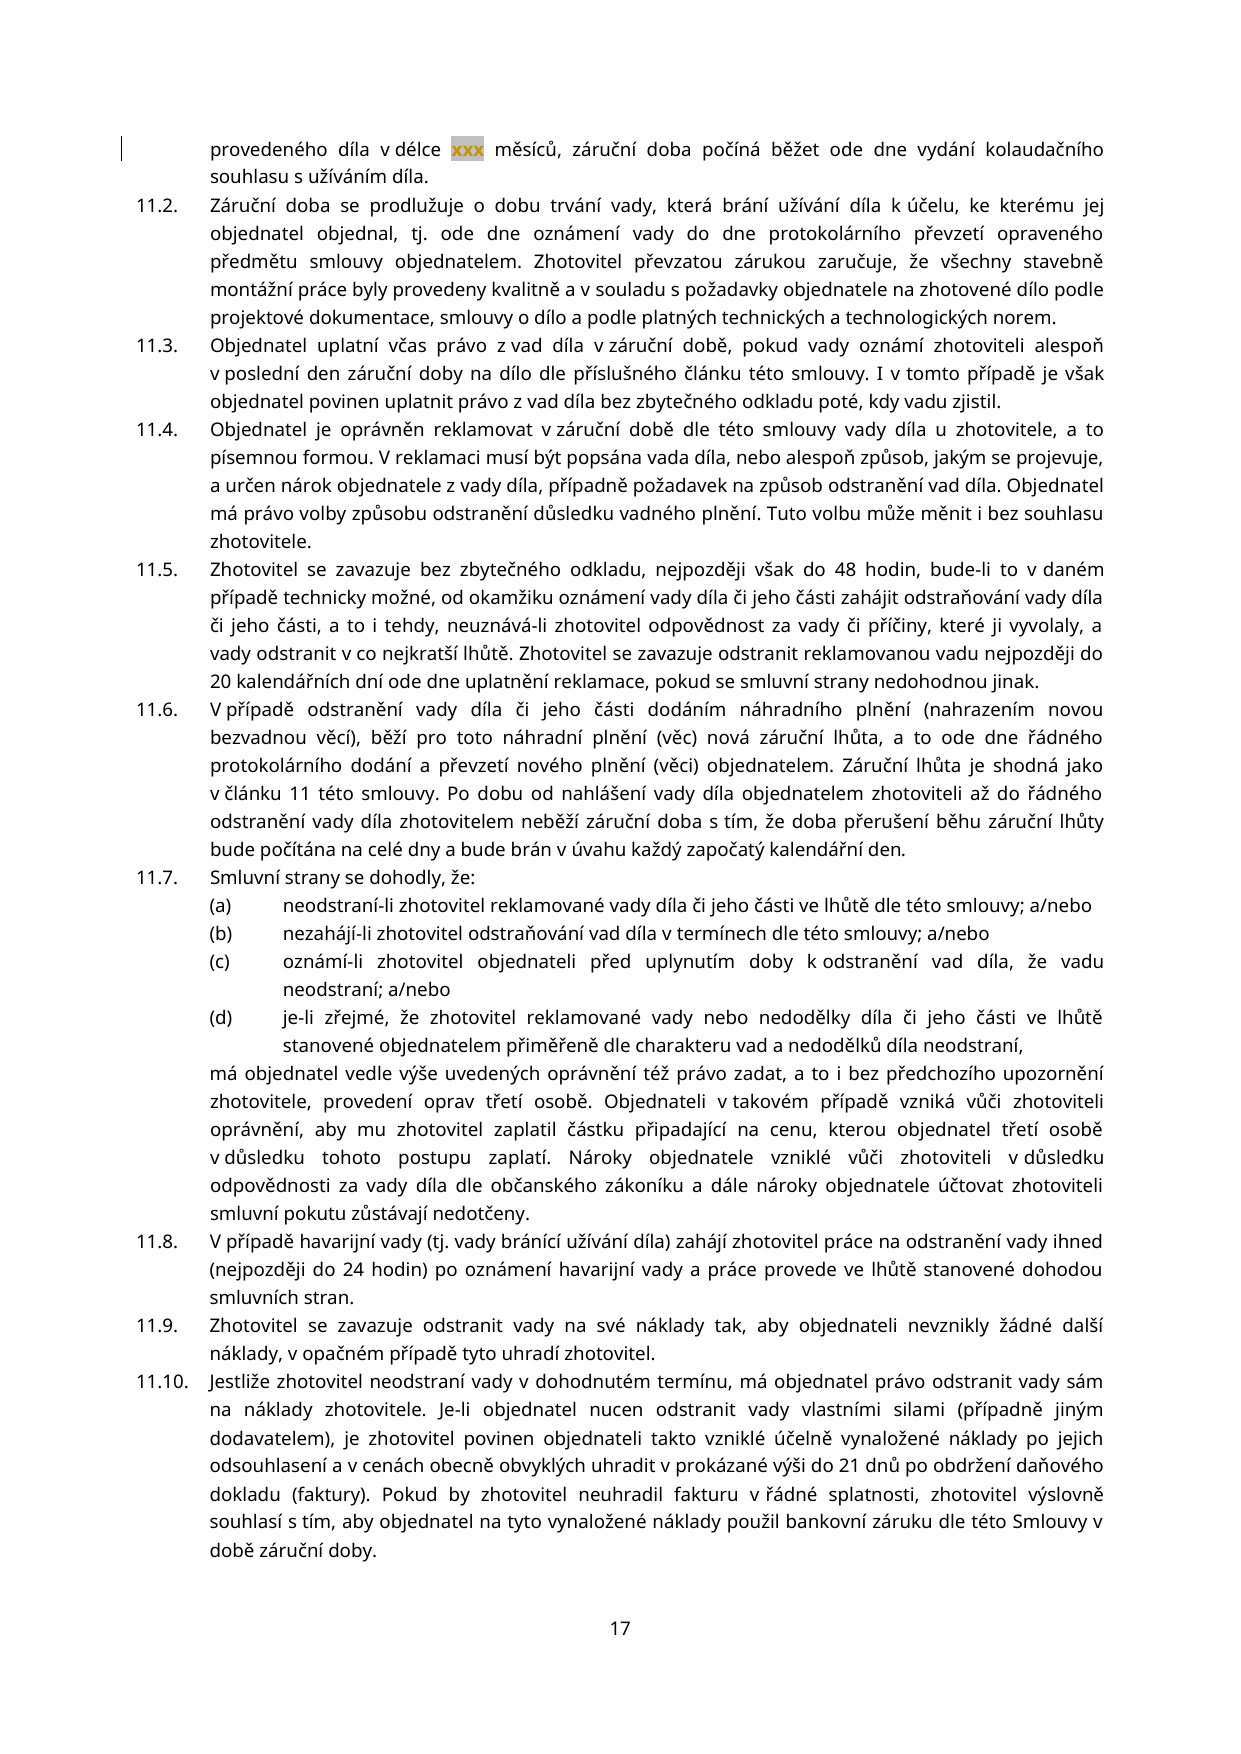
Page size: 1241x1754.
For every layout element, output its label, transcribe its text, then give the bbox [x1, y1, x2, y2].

text 11.2. Záruční doba se prodlužuje o dobu trvání vady, která brání užívání díla k účelu, ke kterému jej objednatel objednal, tj. ode dne oznámení vady do dne protokolárního převzetí opraveného předmětu smlouvy objednatelem. Zhotovitel převzatou zárukou zaručuje, že všechny stavebně montážní práce byly provedeny kvalitně a v souladu s požadavky objednatele na zhotovené dílo podle projektové dokumentace, smlouvy o dílo a podle platných technických a technologických norem. [136, 192, 1104, 329]
text (c) oznámí-li zhotovitel objednateli před uplynutím doby k odstranění vad díla, že vadu neodstraní; a/nebo [209, 948, 1104, 1002]
text 11.4. Objednatel je oprávněn reklamovat v záruční době dle této smlouvy vady díla u zhotovitele, a to písemnou formou. V reklamaci musí být popsána vada díla, nebo alespoň způsob, jakým se projevuje, a určen nárok objednatele z vady díla, případně požadavek na způsob odstranění vad díla. Objednatel má právo volby způsobu odstranění důsledku vadného plnění. Tuto volbu může měnit i bez souhlasu zhotovitele. [136, 416, 1104, 554]
text 11.6. V případě odstranění vady díla či jeho části dodáním náhradního plnění (nahrazením novou bezvadnou věcí), běží pro toto náhradní plnění (věc) nová záruční lhůta, a to ode dne řádného protokolárního dodání a převzetí nového plnění (věci) objednatelem. Záruční lhůta je shodná jako v článku 11 této smlouvy. Po dobu od nahlášení vady díla objednatelem zhotoviteli až do řádného odstranění vady díla zhotovitelem neběží záruční doba s tím, že doba přerušení běhu záruční lhůty bude počítána na celé dny a bude brán v úvahu každý započatý kalendářní den. [136, 696, 1104, 862]
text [136, 136, 1104, 189]
text (d) je-li zřejmé, že zhotovitel reklamované vady nebo nedodělky díla či jeho části ve lhůtě stanovené objednatelem přiměřeně dle charakteru vad a nedodělků díla neodstraní, [209, 1004, 1104, 1058]
text 11.7. Smluvní strany se dohodly, že: [136, 864, 1104, 890]
text (a) neodstraní-li zhotovitel reklamované vady díla či jeho části ve lhůtě dle této smlouvy; a/nebo [209, 892, 1104, 918]
text (b) nezahájí-li zhotovitel odstraňování vad díla v termínech dle této smlouvy; a/nebo [209, 920, 1104, 946]
text 11.9. Zhotovitel se zavazuje odstranit vady na své náklady tak, aby objednateli nevznikly žádné další náklady, v opačném případě tyto uhradí zhotovitel. [136, 1313, 1104, 1366]
text 11.10. Jestliže zhotovitel neodstraní vady v dohodnutém termínu, má objednatel právo odstranit vady sám na náklady zhotovitele. Je-li objednatel nucen odstranit vady vlastními silami (případně jiným dodavatelem), je zhotovitel povinen objednateli takto vzniklé účelně vynaložené náklady po jejich odsouhlasení a v cenách obecně obvyklých uhradit v prokázané výši do 21 dnů po obdržení daňového dokladu (faktury). Pokud by zhotovitel neuhradil fakturu v řádné splatnosti, zhotovitel výslovně souhlasí s tím, aby objednatel na tyto vynaložené náklady použil bankovní záruku dle této Smlouvy v době záruční doby. [136, 1369, 1104, 1562]
text 11.3. Objednatel uplatní včas právo z vad díla v záruční době, pokud vady oznámí zhotoviteli alespoň v poslední den záruční doby na dílo dle příslušného článku této smlouvy. I v tomto případě je však objednatel povinen uplatnit právo z vad díla bez zbytečného odkladu poté, kdy vadu zjistil. [136, 332, 1104, 413]
text 11.5. Zhotovitel se zavazuje bez zbytečného odkladu, nejpozději však do 48 hodin, bude-li to v daném případě technicky možné, od okamžiku oznámení vady díla či jeho části zahájit odstraňování vady díla či jeho části, a to i tehdy, neuznává-li zhotovitel odpovědnost za vady či příčiny, které ji vyvolaly, a vady odstranit v co nejkratší lhůtě. Zhotovitel se zavazuje odstranit reklamovanou vadu nejpozději do 20 kalendářních dní ode dne uplatnění reklamace, pokud se smluvní strany nedohodnou jinak. [136, 556, 1104, 694]
text 11.8. V případě havarijní vady (tj. vady bránící užívání díla) zahájí zhotovitel práce na odstranění vady ihned (nejpozději do 24 hodin) po oznámení havarijní vady a práce provede ve lhůtě stanovené dohodou smluvních stran. [136, 1229, 1104, 1310]
text má objednatel vedle výše uvedených oprávnění též právo zadat, a to i bez předchozího upozornění zhotovitele, provedení oprav třetí osobě. Objednateli v takovém případě vzniká vůči zhotoviteli oprávnění, aby mu zhotovitel zaplatil částku připadající na cenu, kterou objednatel třetí osobě v důsledku tohoto postupu zaplatí. Nároky objednatele vzniklé vůči zhotoviteli v důsledku odpovědnosti za vady díla dle občanského zákoníku a dále nároky objednatele účtovat zhotoviteli smluvní pokutu zůstávají nedotčeny. [209, 1061, 1104, 1226]
